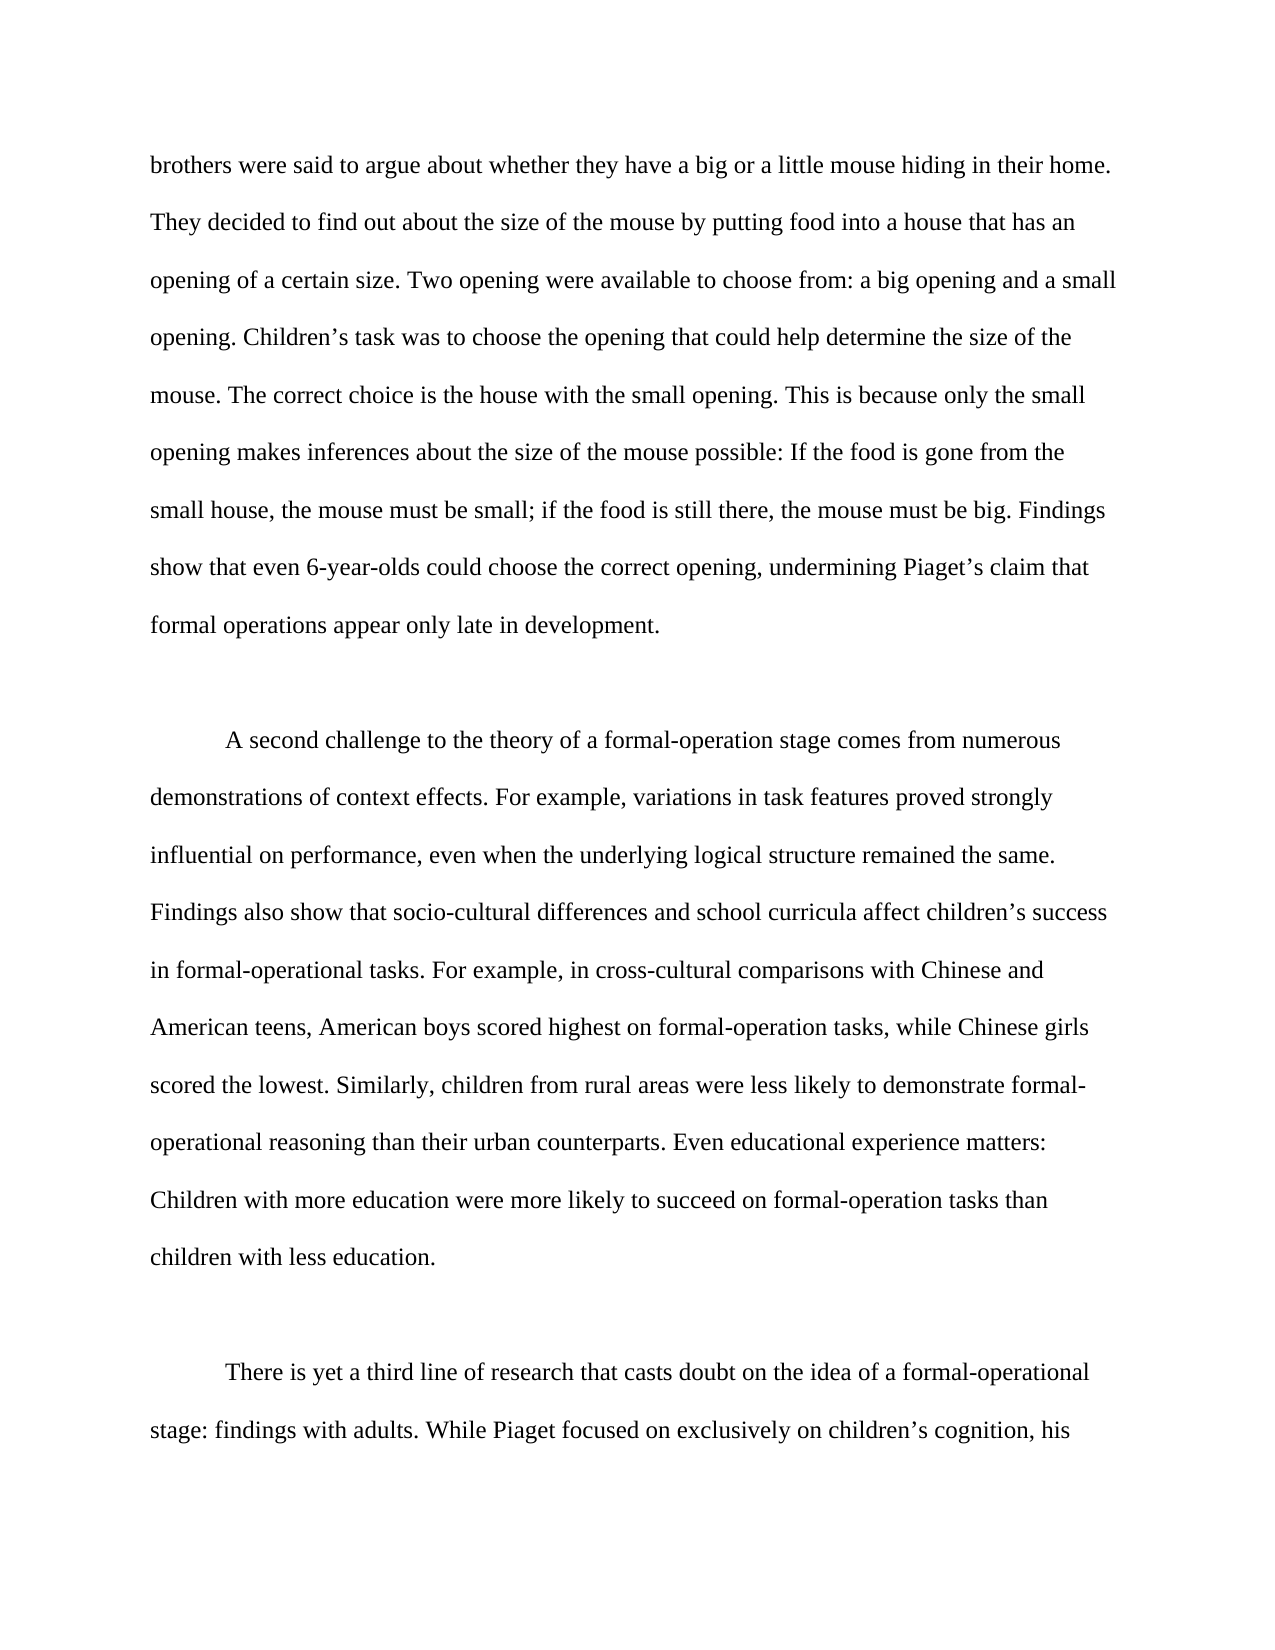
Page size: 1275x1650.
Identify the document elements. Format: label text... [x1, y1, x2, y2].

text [150, 1357, 1125, 1444]
text A second challenge to the theory of a formal-operation stage comes from numerous demonstrations of context effects. For example, variations in task features proved strongly influential on performance, even when the underlying logical structure remained the same. Findings also show that socio-cultural differences and school curricula affect children’s success in formal-operational tasks. For example, in cross-cultural comparisons with Chinese and American teens, American boys scored highest on formal-operation tasks, while Chinese girls scored the lowest. Similarly, children from rural areas were less likely to demonstrate formal-operational reasoning than their urban counterparts. Even educational experience matters: Children with more education were more likely to succeed on formal-operation tasks than children with less education. [150, 725, 1125, 1271]
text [150, 150, 1125, 639]
